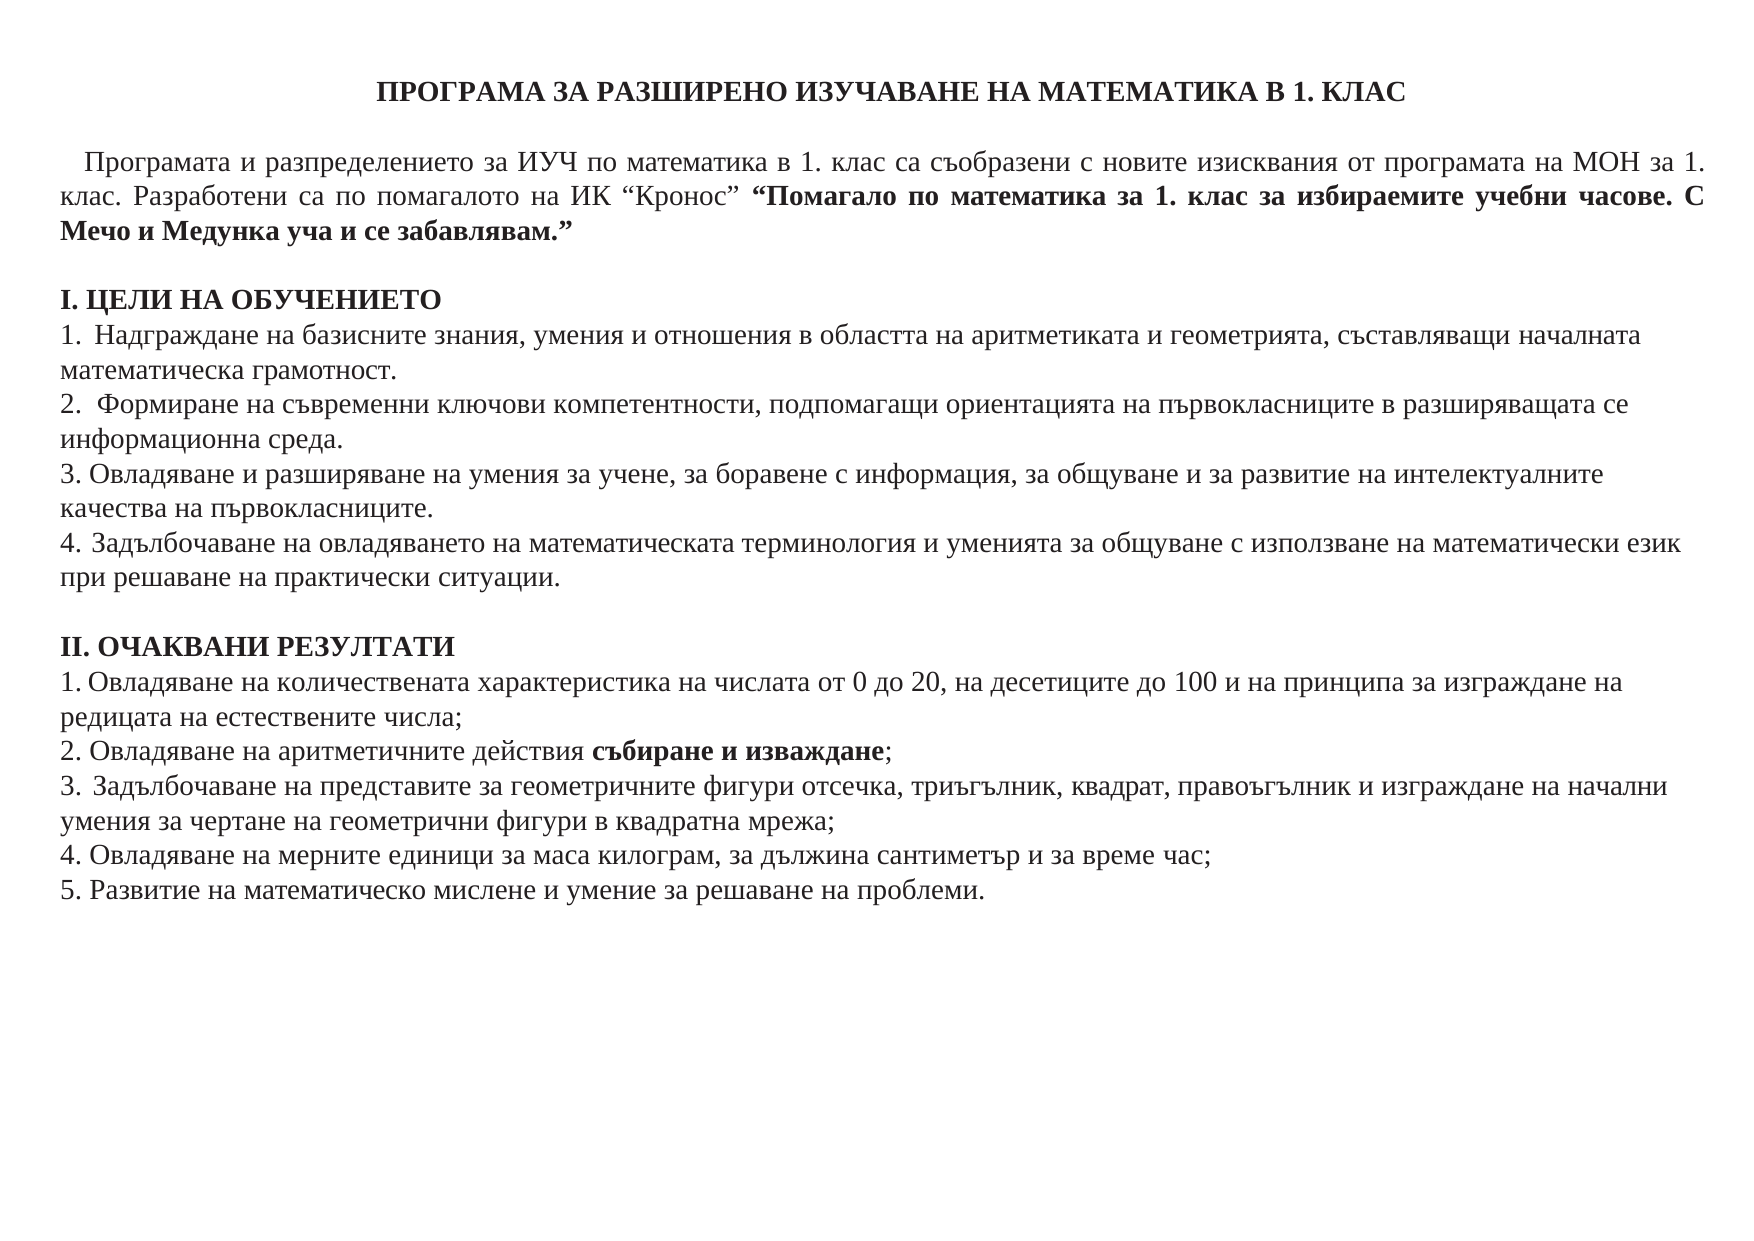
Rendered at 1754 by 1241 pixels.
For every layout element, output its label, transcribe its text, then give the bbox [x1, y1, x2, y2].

list Формиране на съвременни ключови компетентности, подпомагащи ориентацията на първокласниците в разширяващата се информационна среда. [60, 387, 1706, 454]
list Овладяване на количествената характеристика на числата от 0 до 20, на десетиците до 100 и на принципа за изграждане на редицата на естествените числа; [60, 664, 1706, 732]
list Овладяване и разширяване на умения за учене, за боравене с информация, за общуване и за развитие на интелектуалните качества на първокласниците. [60, 456, 1706, 524]
list Овладяване на аритметичните действия събиране и изваждане; [60, 733, 1721, 767]
list Задълбочаване на представите за геометричните фигури отсечка, триъгълник, квадрат, правоъгълник и изграждане на начални умения за чертане на геометрични фигури в квадратна мрежа; [60, 768, 1706, 836]
list Надграждане на базисните знания, умения и отношения в областта на аритметиката и геометрията, съставляващи началната математическа грамотност. [60, 317, 1706, 385]
list Развитие на математическо мислене и умение за решаване на проблеми. [60, 872, 1721, 906]
subtitle ПРОГРАМА ЗА РАЗШИРЕНО ИЗУЧАВАНЕ НА МАТЕМАТИКА В 1. КЛАС [376, 74, 1721, 107]
list Задълбочаване на овладяването на математическата терминология и уменията за общуване с използване на математически език при решаване на практически ситуации. [60, 525, 1706, 593]
subtitle ІІ. ОЧАКВАНИ РЕЗУЛТАТИ [60, 629, 1721, 663]
subtitle І. ЦЕЛИ НА ОБУЧЕНИЕТО [60, 282, 1721, 316]
text Програмата и разпределението за ИУЧ по математика в 1. клас са съобразени с новите изисквания от програмата на МОН за 1. клас. Разработени са по помагалото на ИК “Кронос” “Помагало по математика за 1. клас за избираемите учебни часове. С Мечо и Медунка уча и се забавлявам.” [60, 144, 1706, 246]
list Овладяване на мерните единици за маса килограм, за дължина сантиметър и за време час; [60, 837, 1721, 871]
